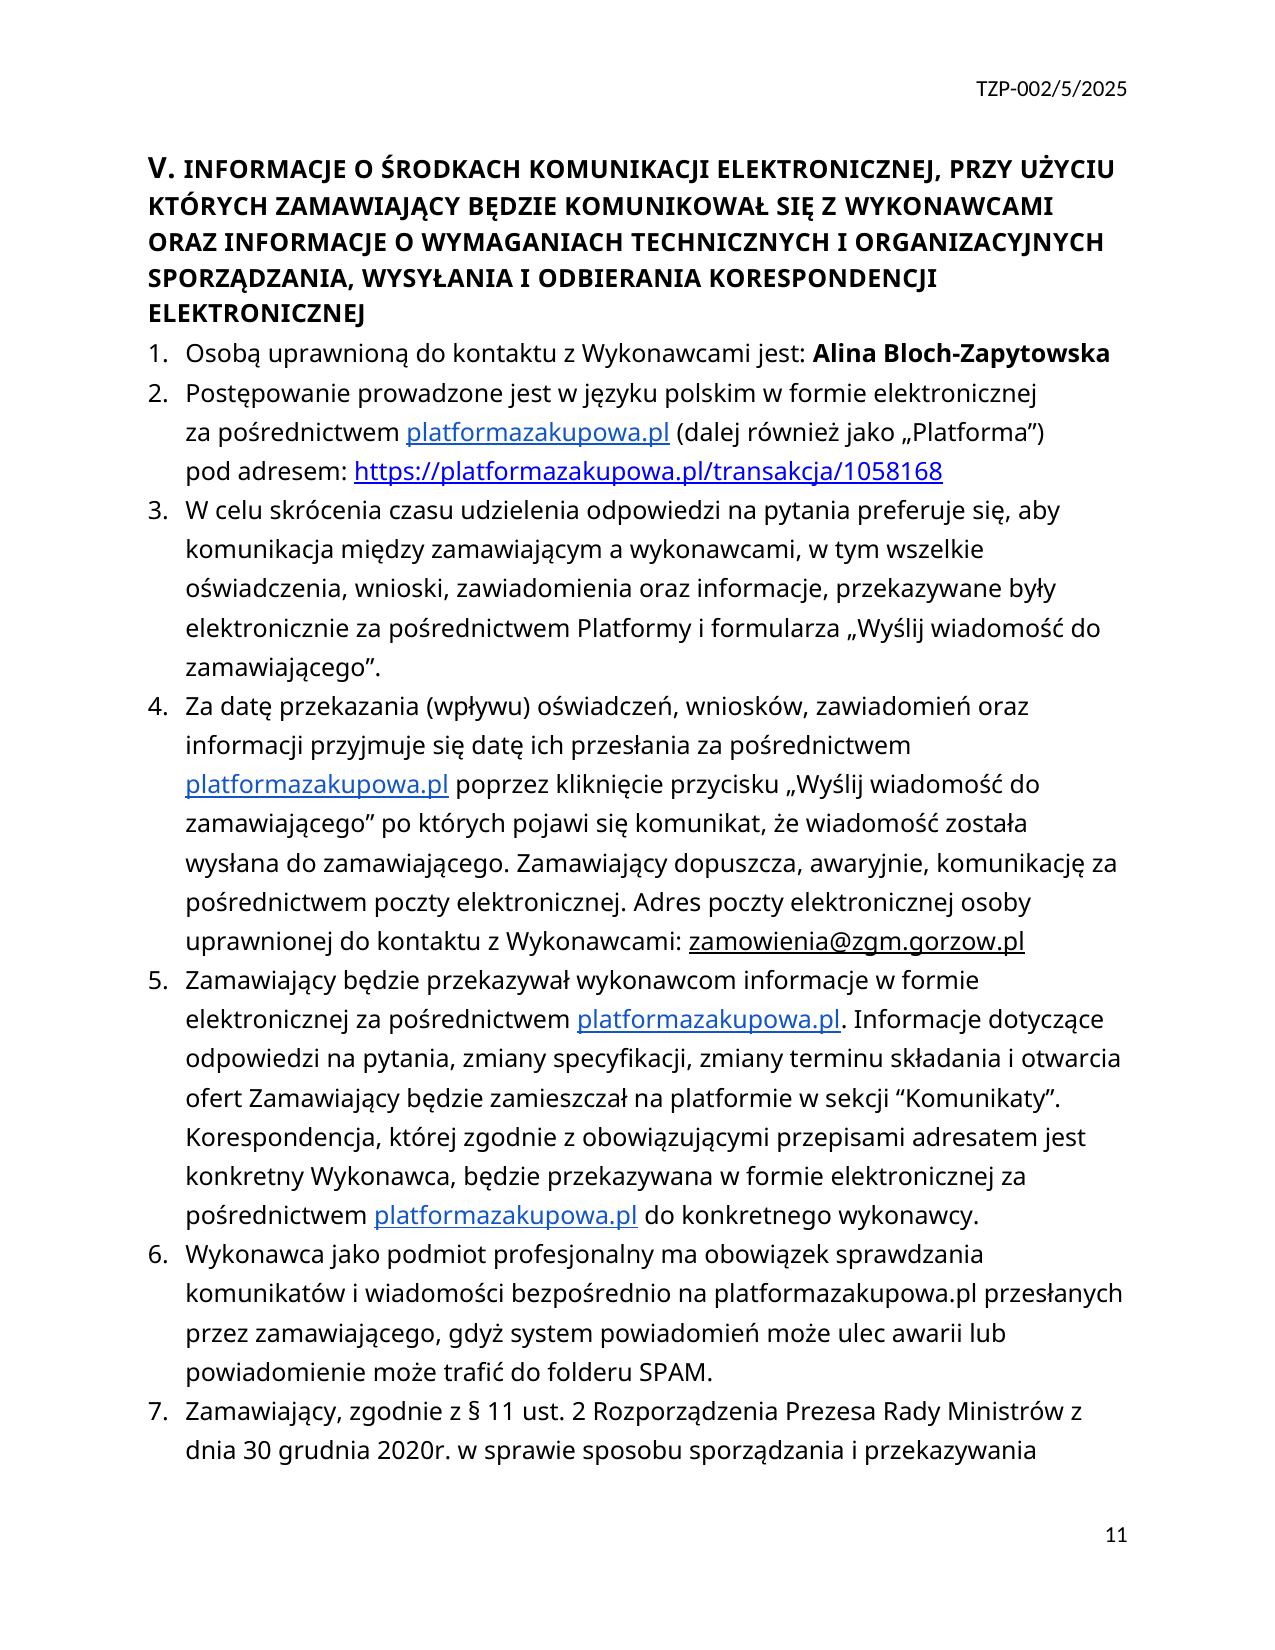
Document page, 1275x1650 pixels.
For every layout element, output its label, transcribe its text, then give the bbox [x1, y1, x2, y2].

list Osobą uprawnioną do kontaktu z Wykonawcami jest: Alina Bloch-Zapytowska [148, 336, 1127, 370]
list Za datę przekazania (wpływu) oświadczeń, wniosków, zawiadomień oraz informacji przyjmuje się datę ich przesłania za pośrednictwem platformazakupowa.pl poprzez kliknięcie przycisku „Wyślij wiadomość do zamawiającego” po których pojawi się komunikat, że wiadomość została wysłana do zamawiającego. Zamawiający dopuszcza, awaryjnie, komunikację za pośrednictwem poczty elektronicznej. Adres poczty elektronicznej osoby uprawnionej do kontaktu z Wykonawcami: zamowienia@zgm.gorzow.pl [148, 688, 1127, 958]
list Wykonawca jako podmiot profesjonalny ma obowiązek sprawdzania komunikatów i wiadomości bezpośrednio na platformazakupowa.pl przesłanych przez zamawiającego, gdyż system powiadomień może ulec awarii lub powiadomienie może trafić do folderu SPAM. [148, 1237, 1127, 1388]
list Zamawiający będzie przekazywał wykonawcom informacje w formie elektronicznej za pośrednictwem platformazakupowa.pl. Informacje dotyczące odpowiedzi na pytania, zmiany specyfikacji, zmiany terminu składania i otwarcia ofert Zamawiający będzie zamieszczał na platformie w sekcji “Komunikaty”. Korespondencja, której zgodnie z obowiązującymi przepisami adresatem jest konkretny Wykonawca, będzie przekazywana w formie elektronicznej za pośrednictwem platformazakupowa.pl do konkretnego wykonawcy. [148, 963, 1127, 1232]
list Postępowanie prowadzone jest w języku polskim w formie elektronicznej za pośrednictwem platformazakupowa.pl (dalej również jako „Platforma”) pod adresem: https://platformazakupowa.pl/transakcja/1058168 [148, 375, 1127, 488]
list W celu skrócenia czasu udzielenia odpowiedzi na pytania preferuje się, aby komunikacja między zamawiającym a wykonawcami, w tym wszelkie oświadczenia, wnioski, zawiadomienia oraz informacje, przekazywane były elektronicznie za pośrednictwem Platformy i formularza „Wyślij wiadomość do zamawiającego”. [148, 493, 1127, 683]
subtitle V. Informacje o środkach komunikacji elektronicznej, przy użyciu których Zamawiający będzie komunikował się z wykonawcami oraz informacje o wymaganiach technicznych i organizacyjnych sporządzania, wysyłania i odbierania korespondencji elektronicznej [148, 148, 1127, 330]
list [148, 1393, 1127, 1467]
